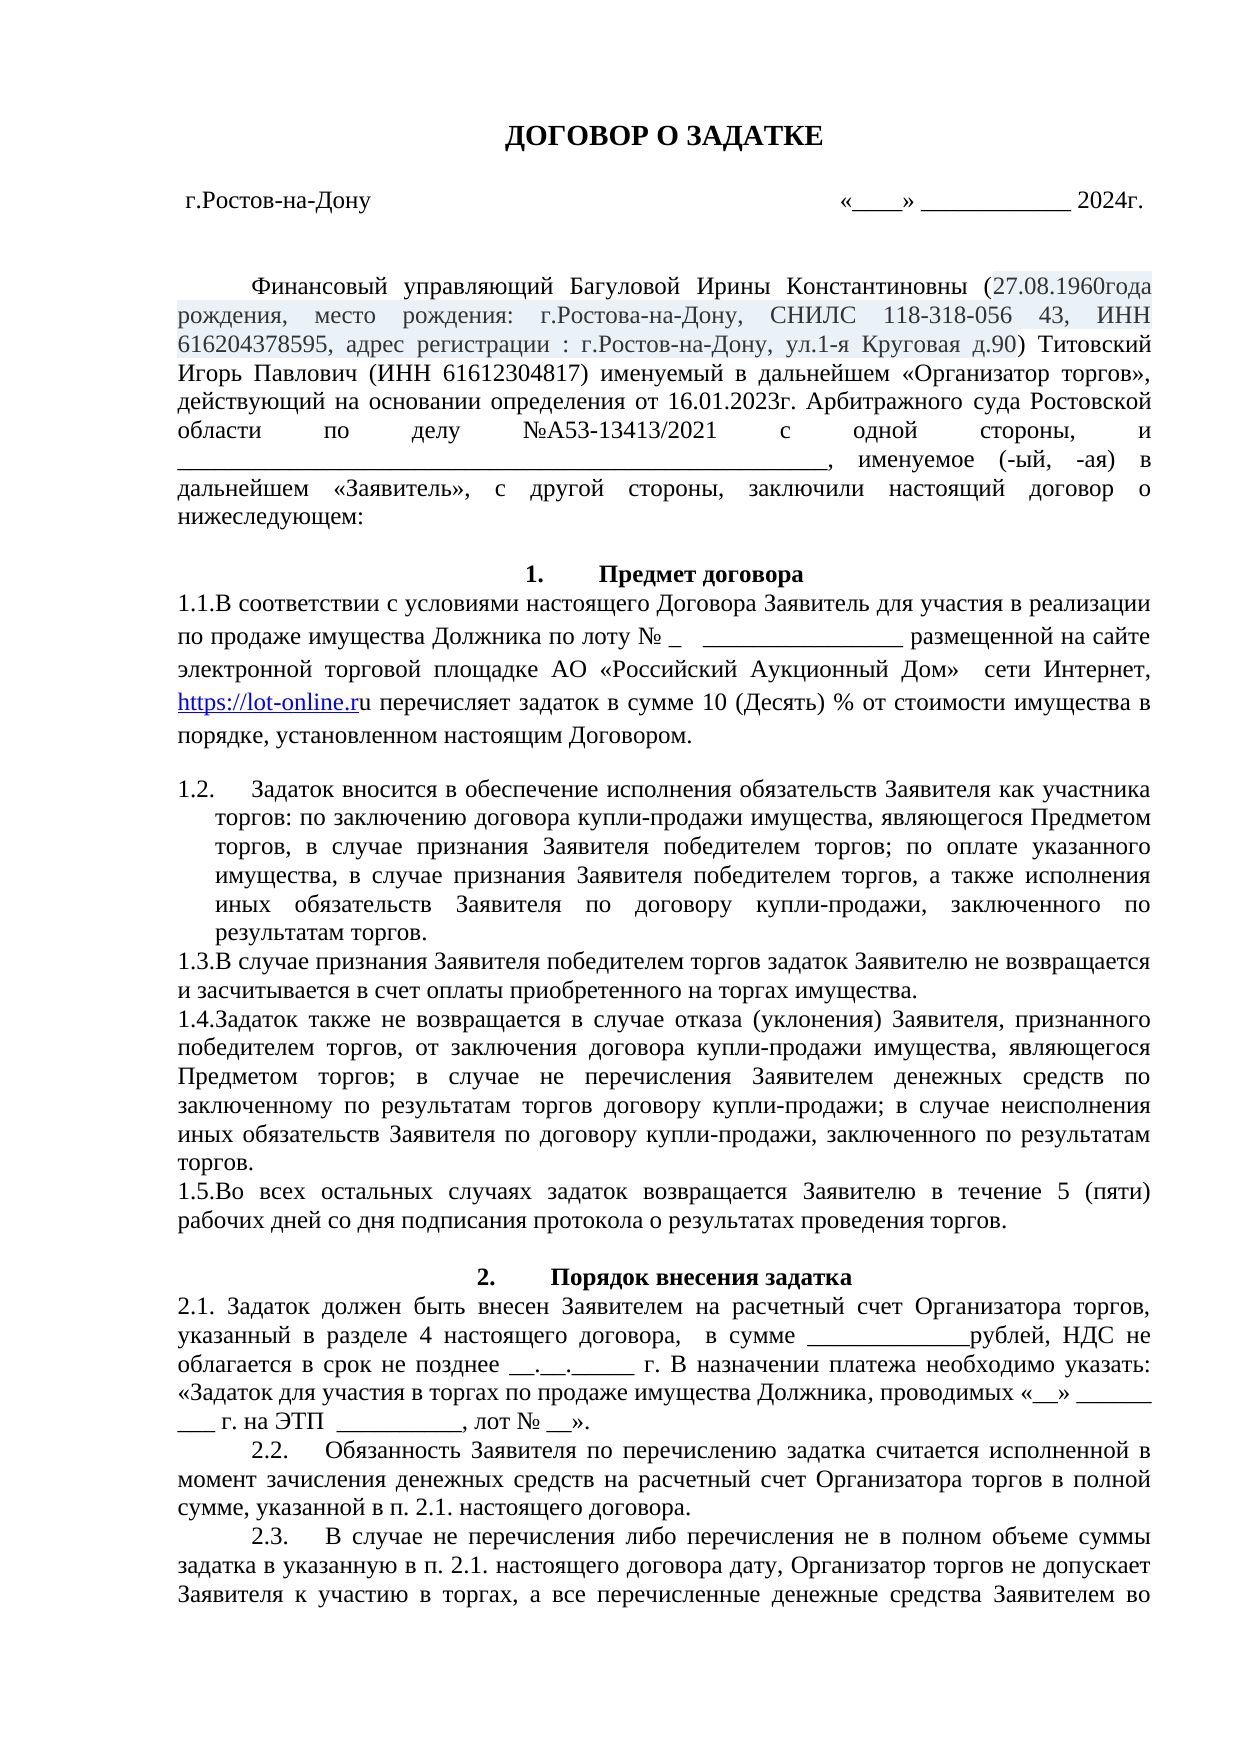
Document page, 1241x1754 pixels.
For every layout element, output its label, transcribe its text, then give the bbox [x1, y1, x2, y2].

text 1.1.В соответствии с условиями настоящего Договора Заявитель для участия в реализации по продаже имущества Должника по лоту № _ ________________ размещенной на сайте электронной торговой площадке АО «Российский Аукционный Дом» сети Интернет, https://lot-online.ru перечисляет задаток в сумме 10 (Десять) % от стоимости имущества в порядке, установленном настоящим Договором. [177, 588, 1152, 748]
list Обязанность Заявителя по перечислению задатка считается исполненной в момент зачисления денежных средств на расчетный счет Организатора торгов в полной сумме, указанной в п. 2.1. настоящего договора. [177, 1435, 1152, 1521]
text Финансовый управляющий Багуловой Ирины Константиновны (27.08.1960года рождения, место рождения: г.Ростова-на-Дону, СНИЛС 118-318-056 43, ИНН 616204378595, адрес регистрации : г.Ростов-на-Дону, ул.1-я Круговая д.90) Титовский Игорь Павлович (ИНН 61612304817) именуемый в дальнейшем «Организатор торгов», действующий на основании определения от 16.01.2023г. Арбитражного суда Ростовской области по делу №А53-13413/2021 с одной стороны, и ____________________________________________________, именуемое (-ый, -ая) в дальнейшем «Заявитель», с другой стороны, заключили настоящий договор о нижеследующем: [177, 329, 1152, 530]
text г.Ростов-на-Дону «____» ____________ 2024г. [177, 185, 1152, 214]
list Предмет договора [177, 559, 1152, 588]
text 1.3.В случае признания Заявителя победителем торгов задаток Заявителю не возвращается и засчитывается в счет оплаты приобретенного на торгах имущества. [177, 946, 1152, 1004]
list Задаток вносится в обеспечение исполнения обязательств Заявителя как участника торгов: по заключению договора купли-продажи имущества, являющегося Предметом торгов, в случае признания Заявителя победителем торгов; по оплате указанного имущества, в случае признания Заявителя победителем торгов, а также исполнения иных обязательств Заявителя по договору купли-продажи, заключенного по результатам торгов. [177, 774, 1152, 946]
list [177, 1521, 1152, 1607]
text 2.1. Задаток должен быть внесен Заявителем на расчетный счет Организатора торгов, указанный в разделе 4 настоящего договора, в сумме _____________рублей, НДС не облагается в срок не позднее __.__._____ г. В назначении платежа необходимо указать: «Задаток для участия в торгах по продаже имущества Должника, проводимых «__» ______ ___ г. на ЭТП __________, лот № __». [177, 1291, 1152, 1435]
text 1.5.Во всех остальных случаях задаток возвращается Заявителю в течение 5 (пяти) рабочих дней со дня подписания протокола о результатах проведения торгов. [177, 1176, 1152, 1234]
list Порядок внесения задатка [177, 1262, 1152, 1291]
text ДОГОВОР О ЗАДАТКЕ [177, 118, 1152, 152]
text 1.4.Задаток также не возвращается в случае отказа (уклонения) Заявителя, признанного победителем торгов, от заключения договора купли-продажи имущества, являющегося Предметом торгов; в случае не перечисления Заявителем денежных средств по заключенному по результатам торгов договору купли-продажи; в случае неисполнения иных обязательств Заявителя по договору купли-продажи, заключенного по результатам торгов. [177, 1004, 1152, 1176]
